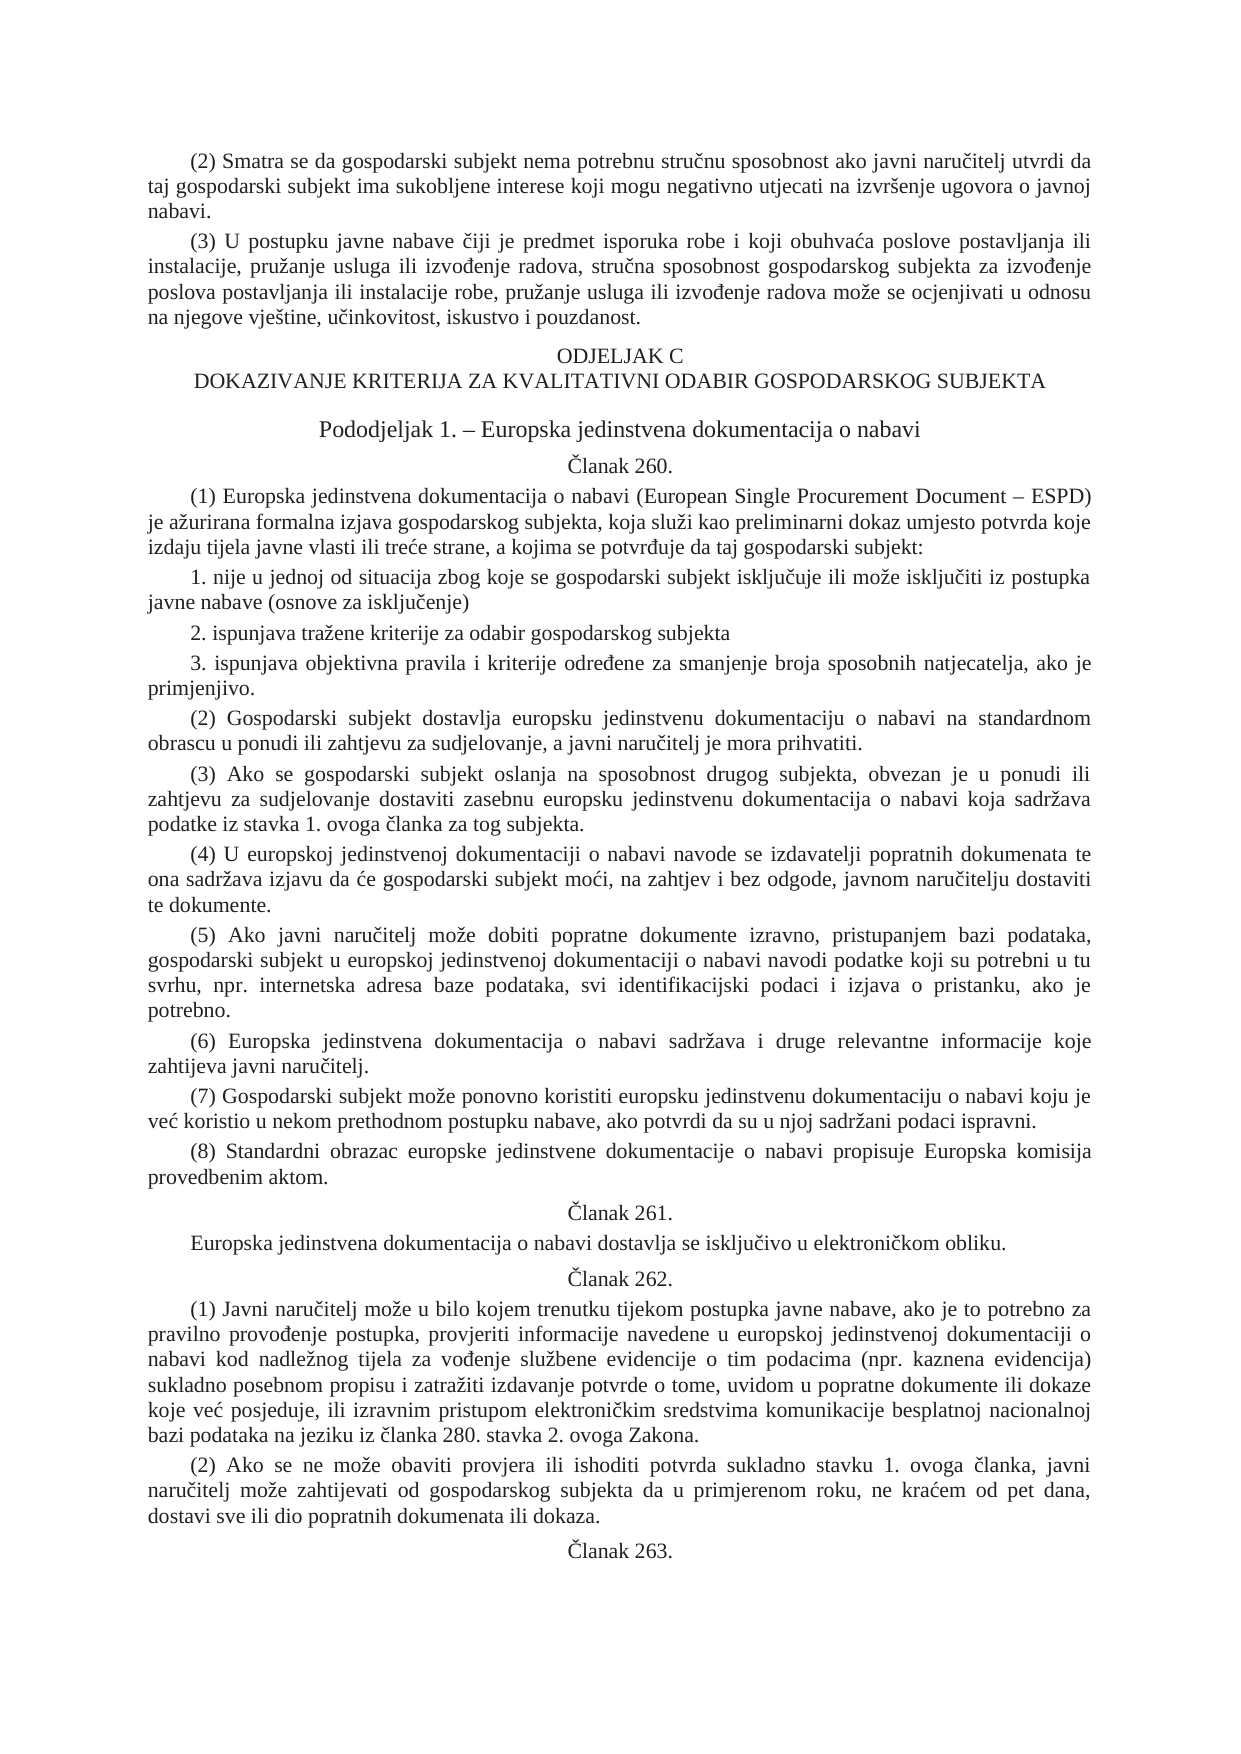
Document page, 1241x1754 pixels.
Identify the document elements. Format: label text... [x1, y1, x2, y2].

text (1) Europska jedinstvena dokumentacija o nabavi (European Single Procurement Document – ESPD) je ažurirana formalna izjava gospodarskog subjekta, koja služi kao preliminarni dokaz umjesto potvrda koje izdaju tijela javne vlasti ili treće strane, a kojima se potvrđuje da taj gospodarski subjekt: [148, 483, 1093, 559]
text Pododjeljak 1. – Europska jedinstvena dokumentacija o nabavi [148, 415, 1093, 442]
text (2) Ako se ne može obaviti provjera ili ishoditi potvrda sukladno stavku 1. ovoga članka, javni naručitelj može zahtijevati od gospodarskog subjekta da u primjerenom roku, ne kraćem od pet dana, dostavi sve ili dio popratnih dokumenata ili dokaza. [148, 1452, 1093, 1528]
text Članak 262. [148, 1266, 1093, 1291]
text (5) Ako javni naručitelj može dobiti popratne dokumente izravno, pristupanjem bazi podataka, gospodarski subjekt u europskoj jedinstvenoj dokumentaciji o nabavi navodi podatke koji su potrebni u tu svrhu, npr. internetska adresa baze podataka, svi identifikacijski podaci i izjava o pristanku, ako je potrebno. [148, 922, 1093, 1023]
text (7) Gospodarski subjekt može ponovno koristiti europsku jedinstvenu dokumentaciju o nabavi koju je već koristio u nekom prethodnom postupku nabave, ako potvrdi da su u njoj sadržani podaci ispravni. [148, 1083, 1093, 1133]
text (3) Ako se gospodarski subjekt oslanja na sposobnost drugog subjekta, obvezan je u ponudi ili zahtjevu za sudjelovanje dostaviti zasebnu europsku jedinstvenu dokumentacija o nabavi koja sadržava podatke iz stavka 1. ovoga članka za tog subjekta. [148, 761, 1093, 836]
text (2) Gospodarski subjekt dostavlja europsku jedinstvenu dokumentaciju o nabavi na standardnom obrascu u ponudi ili zahtjevu za sudjelovanje, a javni naručitelj je mora prihvatiti. [148, 705, 1093, 756]
text Članak 261. [148, 1199, 1093, 1225]
text (1) Javni naručitelj može u bilo kojem trenutku tijekom postupka javne nabave, ako je to potrebno za pravilno provođenje postupka, provjeriti informacije navedene u europskoj jedinstvenoj dokumentaciji o nabavi kod nadležnog tijela za vođenje službene evidencije o tim podacima (npr. kaznena evidencija) sukladno posebnom propisu i zatražiti izdavanje potvrde o tome, uvidom u popratne dokumente ili dokaze koje već posjeduje, ili izravnim pristupom elektroničkim sredstvima komunikacije besplatnoj nacionalnoj bazi podataka na jeziku iz članka 280. stavka 2. ovoga Zakona. [148, 1296, 1093, 1447]
text (8) Standardni obrazac europske jedinstvene dokumentacije o nabavi propisuje Europska komisija provedbenim aktom. [148, 1138, 1093, 1189]
text (2) Smatra se da gospodarski subjekt nema potrebnu stručnu sposobnost ako javni naručitelj utvrdi da taj gospodarski subjekt ima sukobljene interese koji mogu negativno utjecati na izvršenje ugovora o javnoj nabavi. [148, 148, 1093, 223]
text 1. nije u jednoj od situacija zbog koje se gospodarski subjekt isključuje ili može isključiti iz postupka javne nabave (osnove za isključenje) [148, 564, 1093, 614]
text 2. ispunjava tražene kriterije za odabir gospodarskog subjekta [148, 619, 1093, 645]
text Članak 260. [148, 453, 1093, 478]
text (3) U postupku javne nabave čiji je predmet isporuka robe i koji obuhvaća poslove postavljanja ili instalacije, pružanje usluga ili izvođenje radova, stručna sposobnost gospodarskog subjekta za izvođenje poslova postavljanja ili instalacije robe, pružanje usluga ili izvođenje radova može se ocjenjivati u odnosu na njegove vještine, učinkovitost, iskustvo i pouzdanost. [148, 228, 1093, 329]
text ODJELJAK C DOKAZIVANJE KRITERIJA ZA KVALITATIVNI ODABIR GOSPODARSKOG SUBJEKTA [148, 343, 1093, 394]
text (6) Europska jedinstvena dokumentacija o nabavi sadržava i druge relevantne informacije koje zahtijeva javni naručitelj. [148, 1028, 1093, 1078]
text 3. ispunjava objektivna pravila i kriterije određene za smanjenje broja sposobnih natjecatelja, ako je primjenjivo. [148, 650, 1093, 700]
text Europska jedinstvena dokumentacija o nabavi dostavlja se isključivo u elektroničkom obliku. [148, 1230, 1093, 1255]
text (4) U europskoj jedinstvenoj dokumentaciji o nabavi navode se izdavatelji popratnih dokumenata te ona sadržava izjavu da će gospodarski subjekt moći, na zahtjev i bez odgode, javnom naručitelju dostaviti te dokumente. [148, 841, 1093, 917]
text Članak 263. [148, 1538, 1093, 1564]
